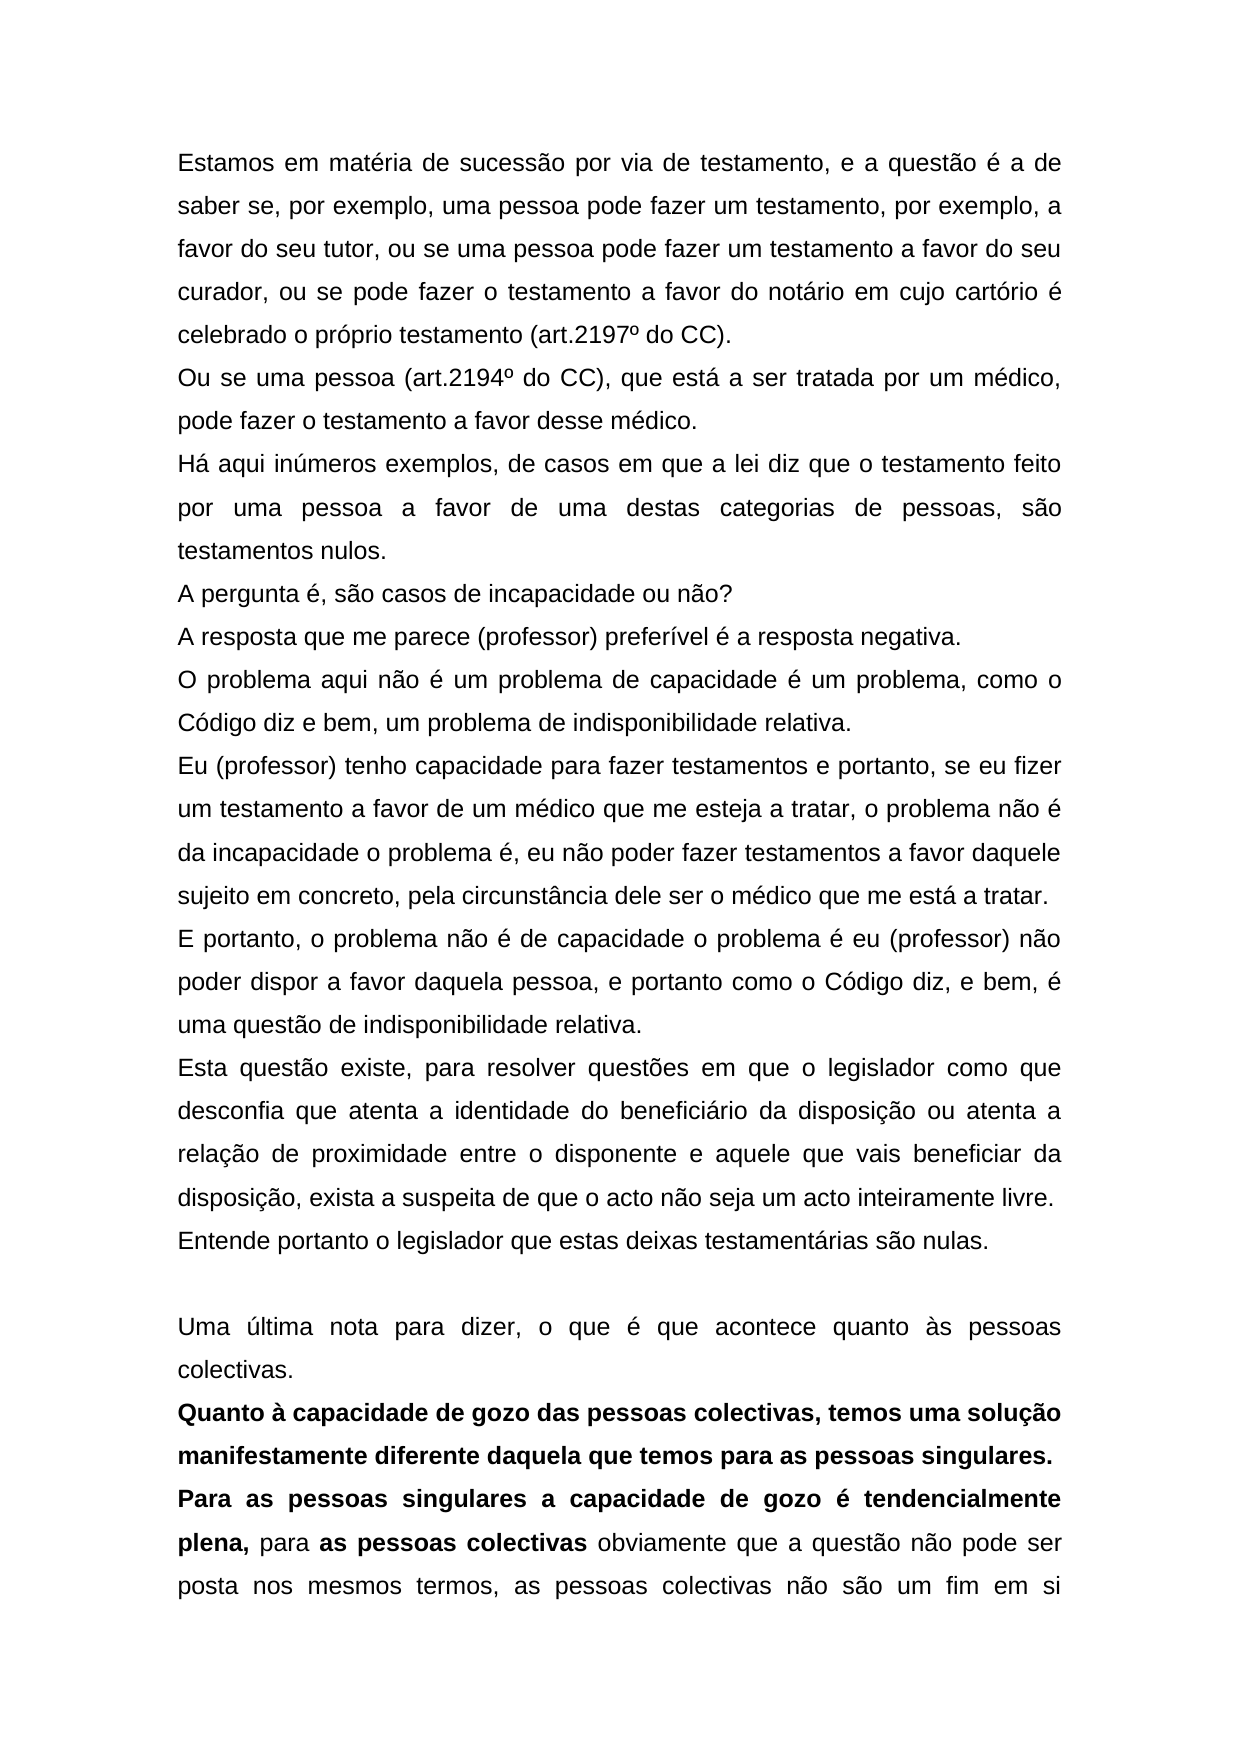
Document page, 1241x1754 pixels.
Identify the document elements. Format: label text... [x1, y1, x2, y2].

text O problema aqui não é um problema de capacidade é um problema, como o Código diz e bem, um problema de indisponibilidade relativa. [177, 665, 1063, 737]
text Estamos em matéria de sucessão por via de testamento, e a questão é a de saber se, por exemplo, uma pessoa pode fazer um testamento, por exemplo, a favor do seu tutor, ou se uma pessoa pode fazer um testamento a favor do seu curador, ou se pode fazer o testamento a favor do notário em cujo cartório é celebrado o próprio testamento (art.2197º do CC). [177, 148, 1063, 349]
text Ou se uma pessoa (art.2194º do CC), que está a ser tratada por um médico, pode fazer o testamento a favor desse médico. [177, 363, 1063, 435]
text Entende portanto o legislador que estas deixas testamentárias são nulas. [177, 1226, 1063, 1254]
text Eu (professor) tenho capacidade para fazer testamentos e portanto, se eu fizer um testamento a favor de um médico que me esteja a tratar, o problema não é da incapacidade o problema é, eu não poder fazer testamentos a favor daquele sujeito em concreto, pela circunstância dele ser o médico que me está a tratar. [177, 751, 1063, 909]
text Uma última nota para dizer, o que é que acontece quanto às pessoas colectivas. [177, 1312, 1063, 1384]
text Esta questão existe, para resolver questões em que o legislador como que desconfia que atenta a identidade do beneficiário da disposição ou atenta a relação de proximidade entre o disponente e aquele que vais beneficiar da disposição, exista a suspeita de que o acto não seja um acto inteiramente livre. [177, 1053, 1063, 1211]
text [177, 1484, 1063, 1599]
text E portanto, o problema não é de capacidade o problema é eu (professor) não poder dispor a favor daquela pessoa, e portanto como o Código diz, e bem, é uma questão de indisponibilidade relativa. [177, 924, 1063, 1039]
text Há aqui inúmeros exemplos, de casos em que a lei diz que o testamento feito por uma pessoa a favor de uma destas categorias de pessoas, são testamentos nulos. [177, 449, 1063, 564]
text A resposta que me parece (professor) preferível é a resposta negativa. [177, 622, 1063, 651]
text Quanto à capacidade de gozo das pessoas colectivas, temos uma solução manifestamente diferente daquela que temos para as pessoas singulares. [177, 1398, 1063, 1470]
text A pergunta é, são casos de incapacidade ou não? [177, 579, 1063, 608]
